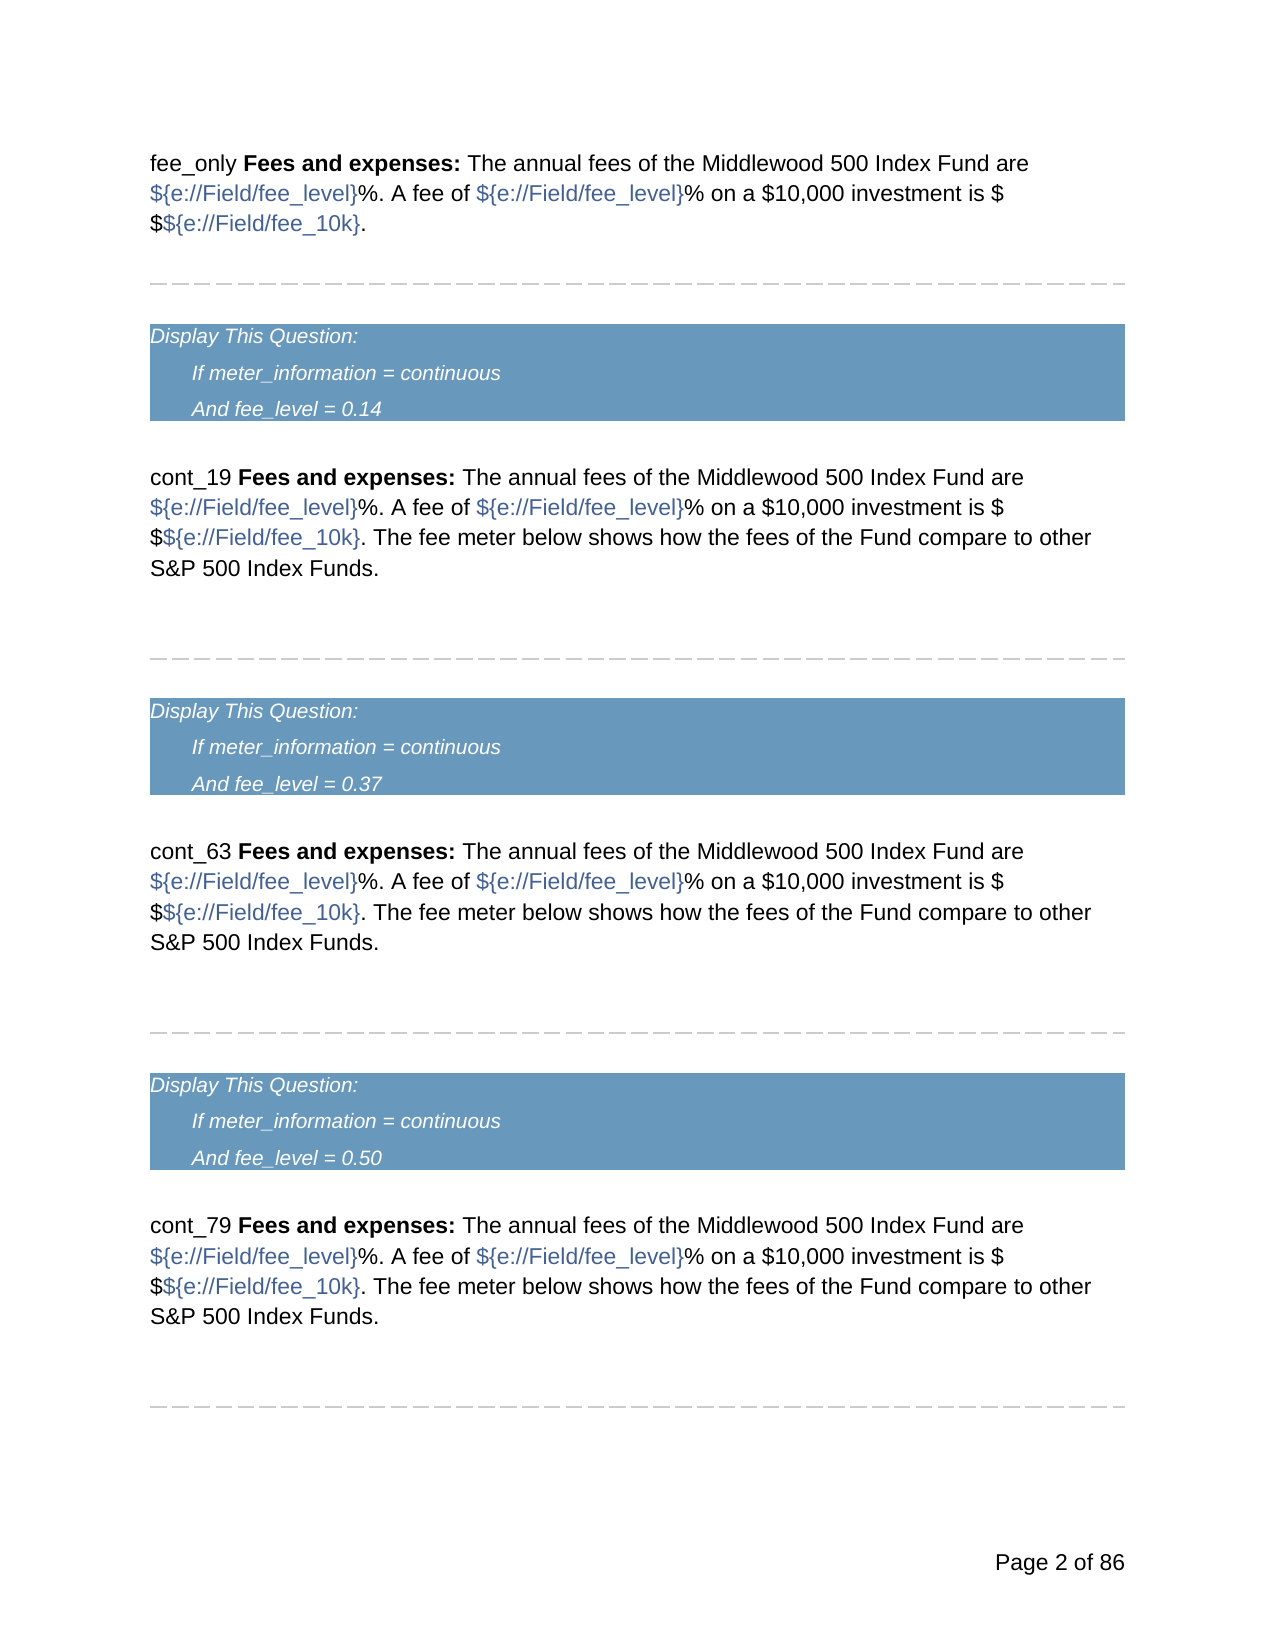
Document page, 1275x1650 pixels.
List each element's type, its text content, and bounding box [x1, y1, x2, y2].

text And fee_level = 0.37 [150, 771, 1125, 795]
text Display This Question: [150, 324, 1125, 348]
text And fee_level = 0.14 [150, 397, 1125, 421]
text If meter_information = continuous [150, 1109, 1125, 1133]
text cont_19 Fees and expenses: The annual fees of the Middlewood 500 Index Fund are ${e://Field/fee_level}%. A fee of ${e://Field/fee_level}% on a $10,000 investment is $$${e://Field/fee_10k}. The fee meter below shows how the fees of the Fund compare to other S&P 500 Index Funds. [150, 464, 1125, 611]
text fee_only Fees and expenses: The annual fees of the Middlewood 500 Index Fund are ${e://Field/fee_level}%. A fee of ${e://Field/fee_level}% on a $10,000 investment is $$${e://Field/fee_10k}. [150, 150, 1125, 237]
text Display This Question: [150, 698, 1125, 722]
text Display This Question: [150, 1073, 1125, 1097]
text If meter_information = continuous [150, 735, 1125, 759]
text And fee_level = 0.50 [150, 1146, 1125, 1170]
text cont_79 Fees and expenses: The annual fees of the Middlewood 500 Index Fund are ${e://Field/fee_level}%. A fee of ${e://Field/fee_level}% on a $10,000 investment is $$${e://Field/fee_10k}. The fee meter below shows how the fees of the Fund compare to other S&P 500 Index Funds. [150, 1212, 1125, 1359]
text cont_63 Fees and expenses: The annual fees of the Middlewood 500 Index Fund are ${e://Field/fee_level}%. A fee of ${e://Field/fee_level}% on a $10,000 investment is $$${e://Field/fee_10k}. The fee meter below shows how the fees of the Fund compare to other S&P 500 Index Funds. [150, 838, 1125, 985]
text If meter_information = continuous [150, 361, 1125, 385]
